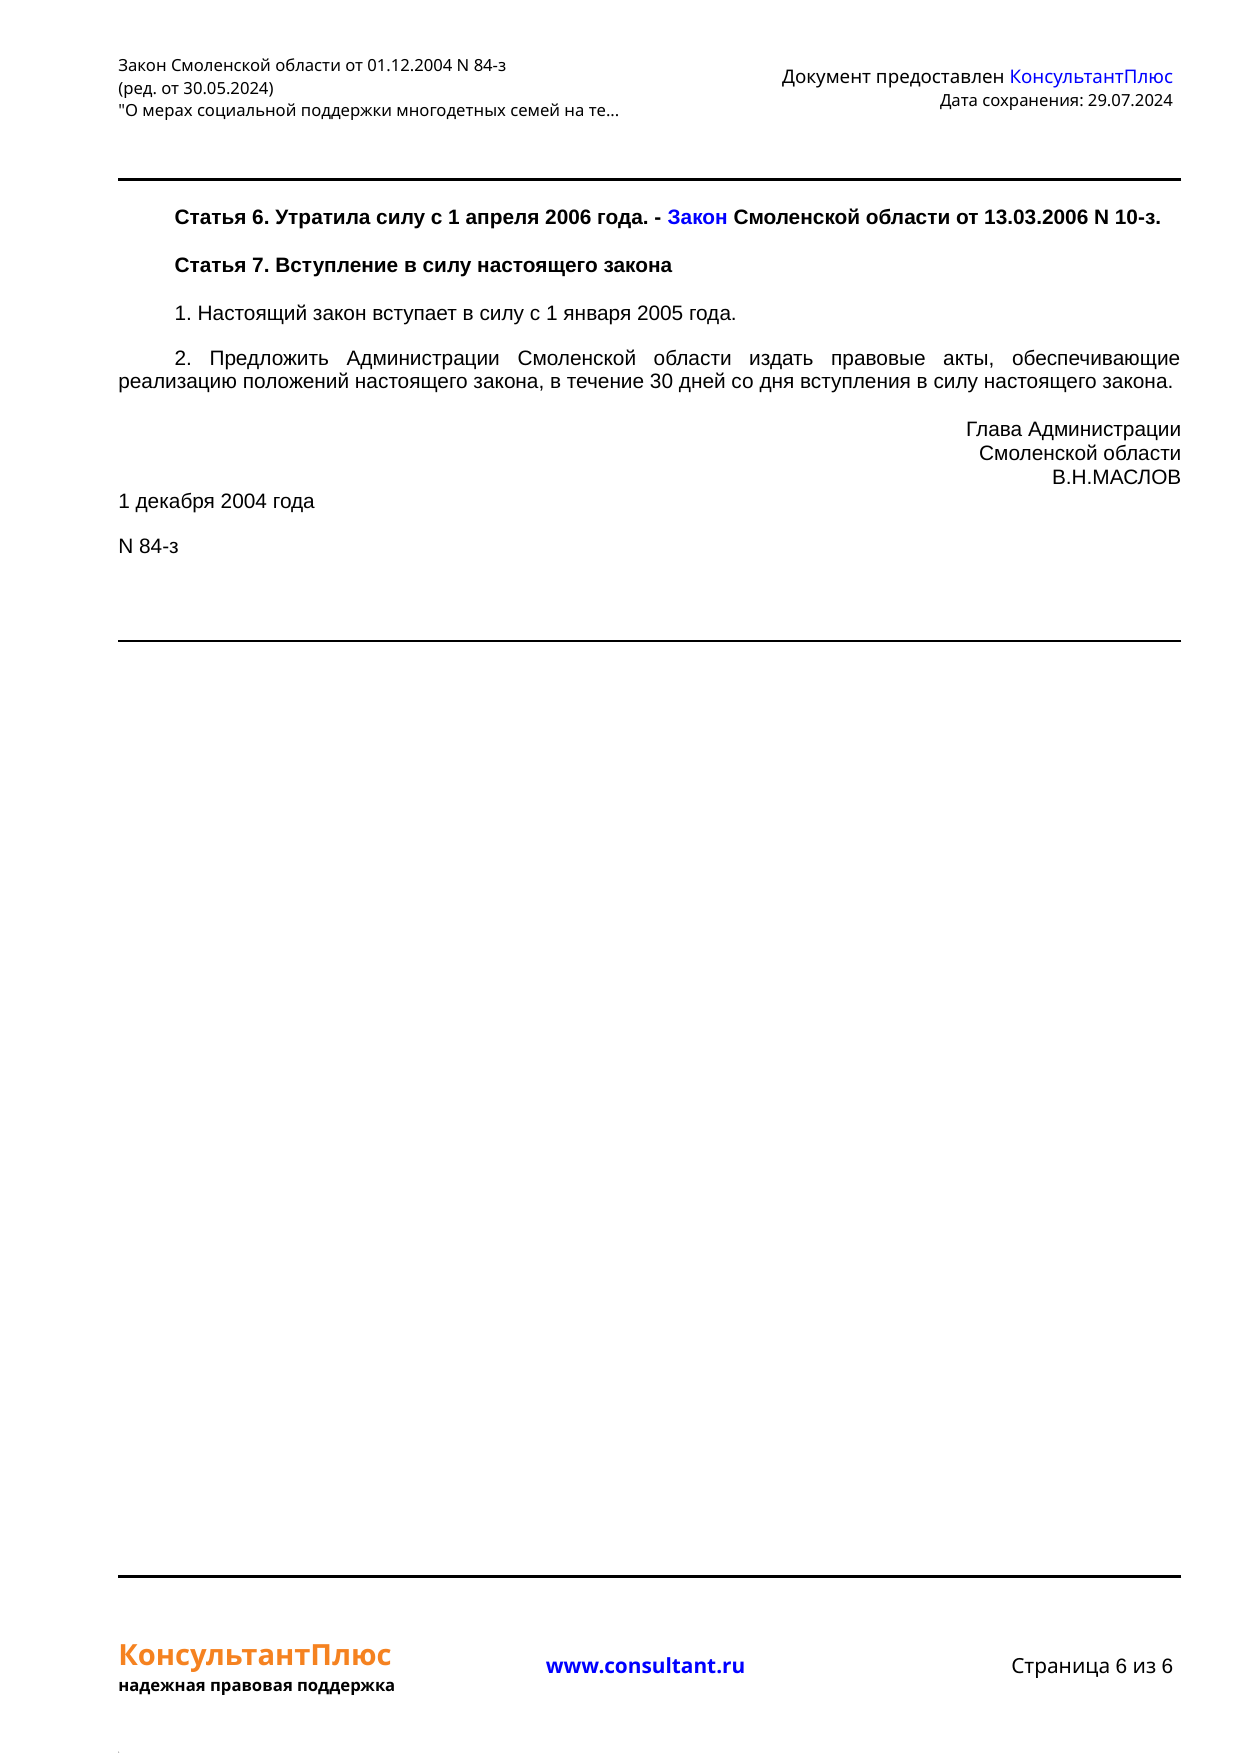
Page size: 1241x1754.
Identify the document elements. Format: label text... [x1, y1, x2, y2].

title Статья 6. Утратила силу с 1 апреля 2006 года. - Закон Смоленской области от 13.03.2006 N 10-з. [118, 205, 1181, 229]
text 2. Предложить Администрации Смоленской области издать правовые акты, обеспечивающие реализацию положений настоящего закона, в течение 30 дней со дня вступления в силу настоящего закона. [118, 345, 1181, 393]
text Смоленской области [118, 441, 1181, 465]
text N 84-з [118, 534, 1181, 558]
text В.Н.МАСЛОВ [118, 465, 1181, 489]
text Глава Администрации [118, 417, 1181, 441]
title Статья 7. Вступление в силу настоящего закона [118, 253, 1181, 277]
text 1 декабря 2004 года [118, 489, 1181, 513]
text 1. Настоящий закон вступает в силу с 1 января 2005 года. [118, 301, 1181, 324]
